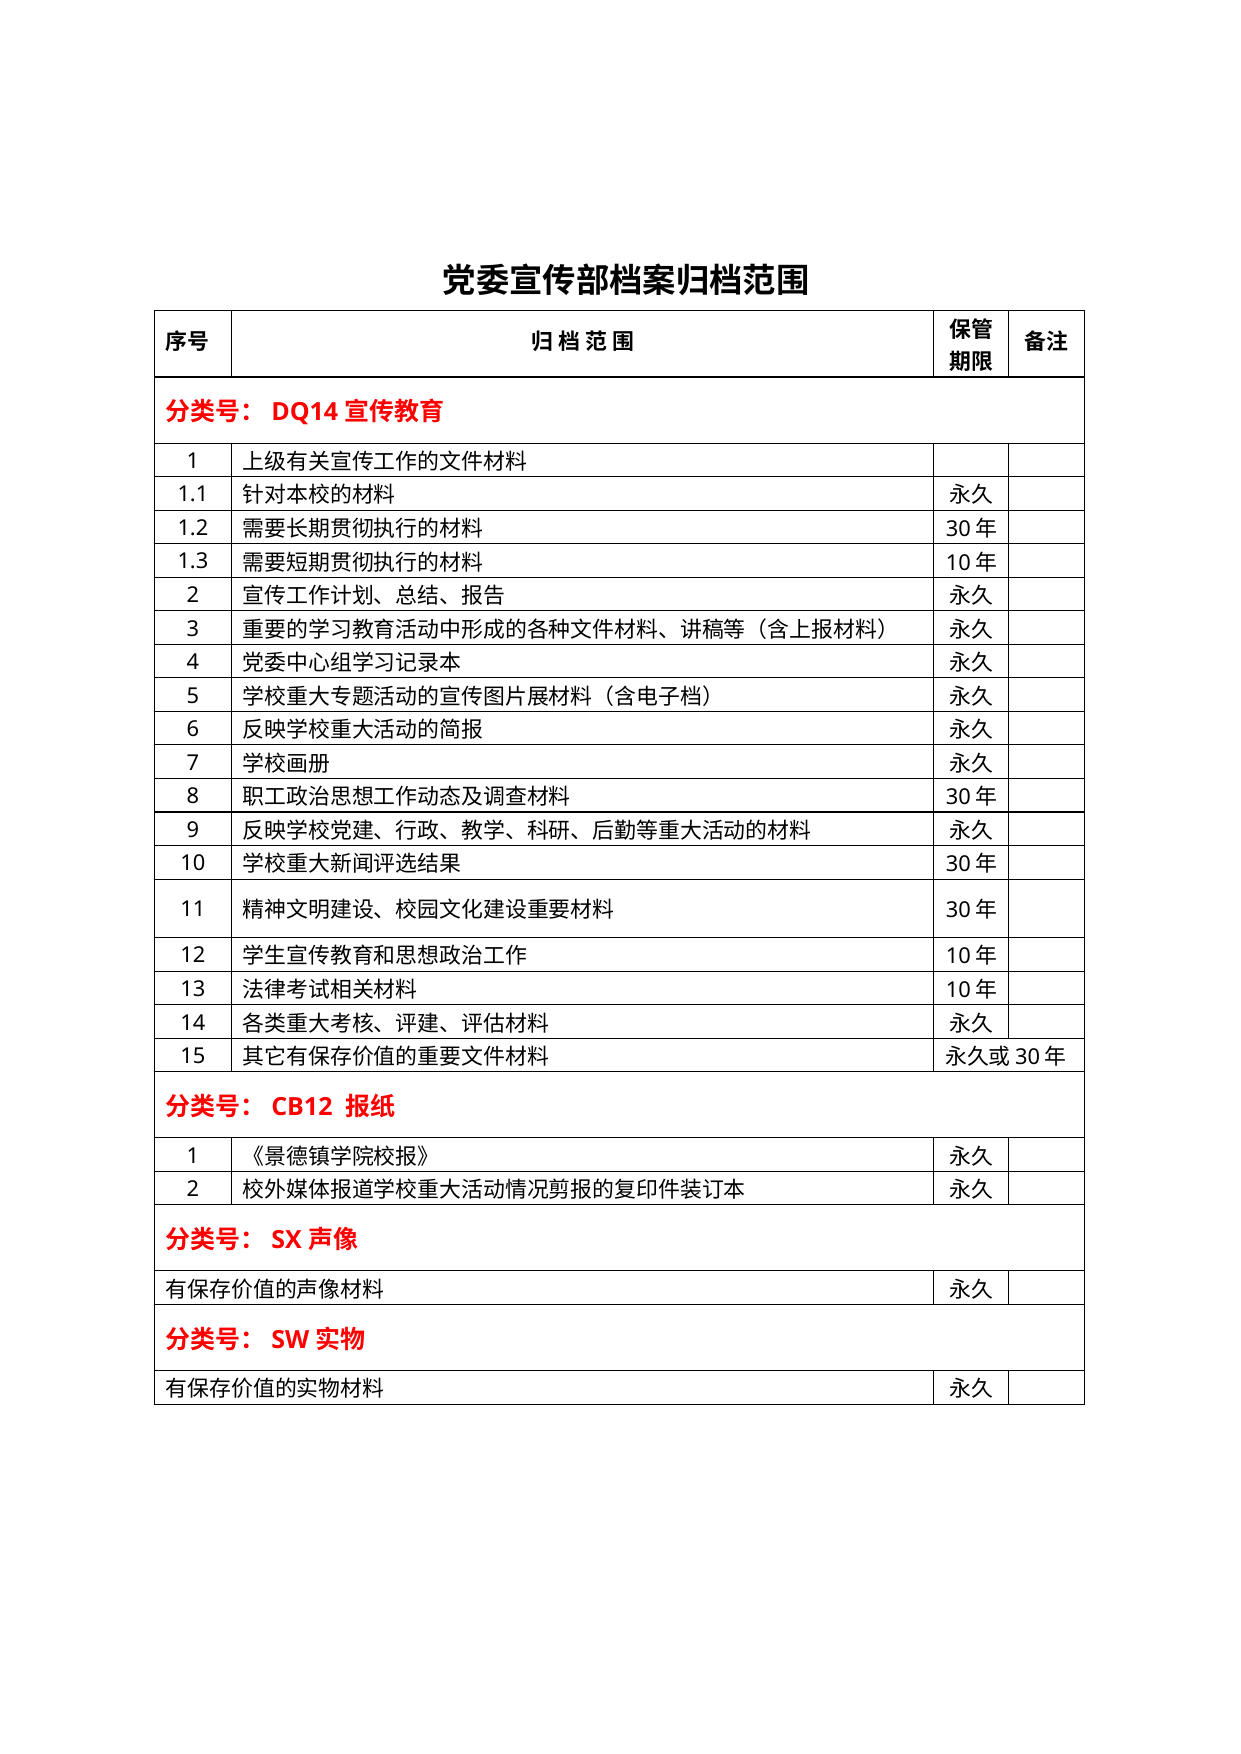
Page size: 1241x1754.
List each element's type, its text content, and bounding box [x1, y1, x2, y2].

table_cell 13 [155, 972, 231, 1004]
table_cell 校外媒体报道学校重大活动情况剪报的复印件装订本 [232, 1172, 933, 1204]
table_cell 分类号： SX 声像 [155, 1205, 1084, 1270]
table_cell 1.1 [155, 477, 231, 509]
table_cell 10 [155, 846, 231, 878]
table_cell 30年 [934, 779, 1008, 811]
table_cell 反映学校党建、行政、教学、科研、后勤等重大活动的材料 [232, 813, 933, 845]
table_cell [1009, 972, 1084, 1004]
table_cell 30年 [934, 511, 1008, 543]
table_cell [1009, 745, 1084, 778]
table_cell 学校画册 [232, 745, 933, 778]
table_cell [934, 444, 1008, 476]
table_cell 1 [155, 1138, 231, 1171]
table_cell [1009, 678, 1084, 711]
table_cell 宣传工作计划、总结、报告 [232, 578, 933, 610]
table_cell [1009, 1005, 1084, 1038]
table_cell 4 [155, 645, 231, 677]
table_header 保管期限 [934, 311, 1008, 376]
table_cell 永久 [934, 1271, 1008, 1304]
table_cell 10年 [934, 938, 1008, 971]
table_cell 9 [155, 813, 231, 845]
table_cell 永久 [934, 678, 1008, 711]
table_header 备注 [1009, 311, 1084, 376]
table_cell [1009, 1371, 1084, 1403]
table_cell [1009, 1172, 1084, 1204]
table_cell 《景德镇学院校报》 [232, 1138, 933, 1171]
table_cell 永久 [934, 1172, 1008, 1204]
table_cell 分类号： SW 实物 [155, 1305, 1084, 1370]
table_cell [1009, 880, 1084, 937]
table_cell 需要长期贯彻执行的材料 [232, 511, 933, 543]
table_cell 精神文明建设、校园文化建设重要材料 [232, 880, 933, 937]
table_header 归 档 范 围 [232, 311, 933, 376]
table_cell 学校重大新闻评选结果 [232, 846, 933, 878]
table_cell 8 [155, 779, 231, 811]
table_cell 12 [155, 938, 231, 971]
table_cell 分类号： DQ14 宣传教育 [155, 378, 1084, 442]
table_cell 2 [155, 578, 231, 610]
table_cell [1009, 477, 1084, 509]
table_cell 永久 [934, 611, 1008, 644]
table_cell 10年 [934, 544, 1008, 577]
table_cell 永久 [934, 1371, 1008, 1403]
table_cell 反映学校重大活动的简报 [232, 712, 933, 744]
table_cell 14 [155, 1005, 231, 1038]
table_cell 3 [155, 611, 231, 644]
table_cell 永久 [934, 745, 1008, 778]
table_cell 1.2 [155, 511, 231, 543]
table_header 序号 [155, 311, 231, 376]
table_cell 法律考试相关材料 [232, 972, 933, 1004]
table_cell 党委中心组学习记录本 [232, 645, 933, 677]
table_cell [1009, 544, 1084, 577]
table_cell 职工政治思想工作动态及调查材料 [232, 779, 933, 811]
table_cell 需要短期贯彻执行的材料 [232, 544, 933, 577]
table_cell 重要的学习教育活动中形成的各种文件材料、讲稿等（含上报材料） [232, 611, 933, 644]
table_cell 15 [155, 1039, 231, 1071]
table_cell [1009, 1271, 1084, 1304]
table_cell 1.3 [155, 544, 231, 577]
table_cell 永久 [934, 578, 1008, 610]
table_cell 学校重大专题活动的宣传图片展材料（含电子档） [232, 678, 933, 711]
table_cell 永久 [934, 645, 1008, 677]
table_cell 永久 [934, 477, 1008, 509]
table_cell [1009, 578, 1084, 610]
table_cell 分类号： CB12 报纸 [155, 1072, 1084, 1137]
table_cell 6 [155, 712, 231, 744]
table_cell [1009, 813, 1084, 845]
table_cell 30年 [934, 880, 1008, 937]
table_cell 5 [155, 678, 231, 711]
table_cell 永久 [934, 1005, 1008, 1038]
table_cell [1009, 779, 1084, 811]
table_cell 针对本校的材料 [232, 477, 933, 509]
table_cell 学生宣传教育和思想政治工作 [232, 938, 933, 971]
table_cell 有保存价值的声像材料 [155, 1271, 933, 1304]
table_cell 2 [155, 1172, 231, 1204]
table_cell 上级有关宣传工作的文件材料 [232, 444, 933, 476]
table_cell 30年 [934, 846, 1008, 878]
table_cell [1009, 444, 1084, 476]
table_cell [1009, 611, 1084, 644]
table_cell 永久或30年 [934, 1039, 1084, 1071]
table_cell 10年 [934, 972, 1008, 1004]
table_cell 1 [155, 444, 231, 476]
table_cell 永久 [934, 1138, 1008, 1171]
table_cell 永久 [934, 813, 1008, 845]
table_cell 其它有保存价值的重要文件材料 [232, 1039, 933, 1071]
table_cell [1009, 1138, 1084, 1171]
table_cell 有保存价值的实物材料 [155, 1371, 933, 1403]
table_cell [1009, 511, 1084, 543]
table_cell 各类重大考核、评建、评估材料 [232, 1005, 933, 1038]
text 党委宣传部档案归档范围 [165, 245, 1087, 310]
table_cell 7 [155, 745, 231, 778]
table_cell [1009, 938, 1084, 971]
table_cell 永久 [934, 712, 1008, 744]
table_cell [1009, 846, 1084, 878]
table_cell [1009, 645, 1084, 677]
table_cell 11 [155, 880, 231, 937]
table_cell [1009, 712, 1084, 744]
